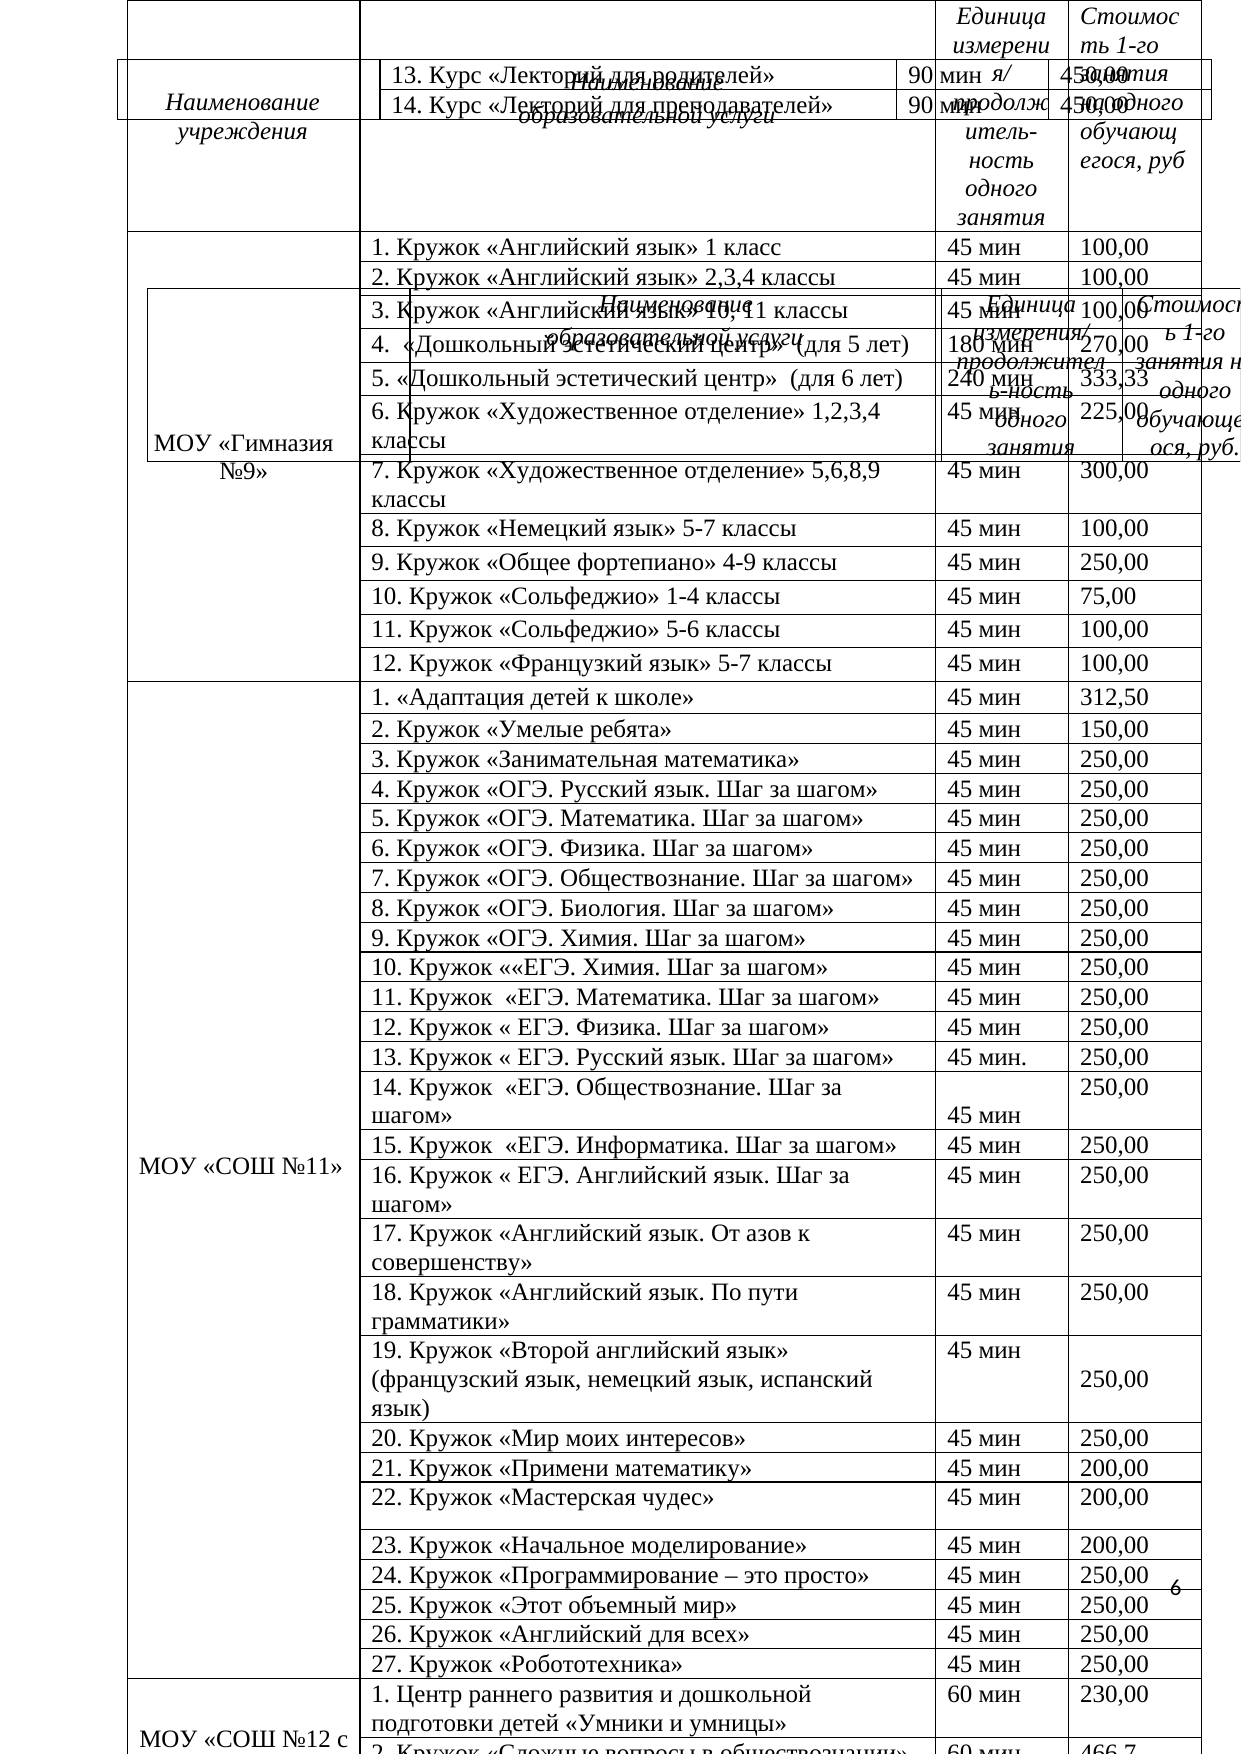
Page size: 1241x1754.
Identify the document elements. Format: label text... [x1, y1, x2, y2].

table_cell 250,00 [1069, 1620, 1201, 1648]
table_cell 60 мин [936, 1738, 1068, 1754]
table_cell 13. Кружок « ЕГЭ. Русский язык. Шаг за шагом» [361, 1042, 935, 1071]
table_cell 250,00 [1069, 1560, 1201, 1589]
table_cell 45 мин [936, 455, 1068, 512]
table_cell МОУ «Гимназия №9» [128, 232, 359, 681]
table_header Стоимость 1-го занятия на одного обучающегося, руб. [1202, 289, 1240, 461]
table_cell 250,00 [1069, 923, 1201, 951]
table_cell 45 мин [936, 547, 1068, 580]
table_cell 60 мин [936, 1679, 1068, 1737]
table_cell 250,00 [1069, 1219, 1201, 1276]
table_cell 45 мин [936, 682, 1068, 713]
table_cell 250,00 [1069, 1277, 1201, 1334]
table_cell 45 мин [936, 714, 1068, 743]
table_cell 45 мин [936, 953, 1068, 981]
table_cell 45 мин [936, 615, 1068, 647]
table_cell 100,00 [1069, 514, 1201, 546]
table_cell 45 мин [936, 1560, 1068, 1589]
table_cell 8. Кружок «ОГЭ. Биология. Шаг за шагом» [361, 893, 935, 922]
table_cell 7. Кружок «Художественное отделение» 5,6,8,9 классы [361, 455, 935, 512]
table_cell 2. Кружок «Английский язык» 2,3,4 классы [361, 262, 935, 294]
table_cell 250,00 [1069, 1012, 1201, 1041]
table_cell 11. Кружок «Сольфеджио» 5-6 классы [361, 615, 935, 647]
table_cell МОУ «СОШ №11» [128, 682, 359, 1678]
table_header Стоимость 1-го занятия на одного обучающегося, руб [1069, 1, 1201, 231]
table_cell 9. Кружок «ОГЭ. Химия. Шаг за шагом» [361, 923, 935, 951]
table_cell 45 мин [936, 1620, 1068, 1648]
table_cell 6. Кружок «ОГЭ. Физика. Шаг за шагом» [361, 833, 935, 862]
table_cell 250,00 [1069, 1072, 1201, 1129]
table_cell 45 мин [936, 1590, 1068, 1618]
table_cell 100,00 [1069, 262, 1201, 294]
table_cell 250,00 [1069, 547, 1201, 580]
table_cell 8. Кружок «Немецкий язык» 5-7 классы [361, 514, 935, 546]
table_cell 300,00 [1069, 455, 1201, 512]
table_cell 150,00 [1069, 714, 1201, 743]
table_cell 100,00 [1069, 296, 1201, 328]
table_cell 16. Кружок « ЕГЭ. Английский язык. Шаг за шагом» [361, 1160, 935, 1217]
table_cell 45 мин [936, 1423, 1068, 1452]
table_cell 45 мин. [936, 1042, 1068, 1071]
table_cell 312,50 [1069, 682, 1201, 713]
table_cell 45 мин [936, 296, 1068, 328]
table_cell 4. «Дошкольный эстетический центр» (для 5 лет) [361, 329, 935, 362]
table_cell 2. Кружок «Умелые ребята» [361, 714, 935, 743]
table_cell 466,7 [1069, 1738, 1201, 1754]
table_cell 250,00 [1069, 804, 1201, 832]
table_cell 24. Кружок «Программирование – это просто» [361, 1560, 935, 1589]
table_cell 250,00 [1069, 1130, 1201, 1159]
table_cell 100,00 [1069, 615, 1201, 647]
table_cell 1. «Адаптация детей к школе» [361, 682, 935, 713]
table_cell 9. Кружок «Общее фортепиано» 4-9 классы [361, 547, 935, 580]
table_cell 11. Кружок «ЕГЭ. Математика. Шаг за шагом» [361, 982, 935, 1011]
table_cell 180 мин [936, 329, 1068, 362]
table_cell 270,00 [1069, 329, 1201, 362]
table_cell 45 мин [936, 1649, 1068, 1678]
table_cell 100,00 [1069, 648, 1201, 681]
table_cell 45 мин [936, 262, 1068, 294]
table_cell 45 мин [936, 833, 1068, 862]
table_cell 3. Кружок «Занимательная математика» [361, 744, 935, 773]
table_cell 45 мин [936, 1453, 1068, 1481]
table_cell 1. Центр раннего развития и дошкольной подготовки детей «Умники и умницы» [361, 1679, 935, 1737]
table_cell 23. Кружок «Начальное моделирование» [361, 1530, 935, 1559]
table_cell 5. Кружок «ОГЭ. Математика. Шаг за шагом» [361, 804, 935, 832]
table_cell 250,00 [1069, 893, 1201, 922]
table_cell 250,00 [1069, 1649, 1201, 1678]
table_cell 45 мин [936, 1012, 1068, 1041]
table_header Единица измерения/ продолжитель-ность одного занятия [936, 1, 1068, 231]
table_cell 250,00 [1069, 982, 1201, 1011]
table_cell МОУ «СОШ №12 с УИИЯ» [128, 1679, 359, 1754]
table_cell 26. Кружок «Английский для всех» [361, 1620, 935, 1648]
table_cell 19. Кружок «Второй английский язык» (французский язык, немецкий язык, испанский язык) [361, 1336, 935, 1422]
table_cell 200,00 [1069, 1483, 1201, 1529]
table_cell 12. Кружок «Французкий язык» 5-7 классы [361, 648, 935, 681]
table_header Наименование образовательной услуги [361, 1, 935, 231]
table_cell 250,00 [1069, 1160, 1201, 1217]
table_cell 200,00 [1069, 1530, 1201, 1559]
table_cell 20. Кружок «Мир моих интересов» [361, 1423, 935, 1452]
table_cell 7. Кружок «ОГЭ. Обществознание. Шаг за шагом» [361, 863, 935, 892]
table_cell 240 мин [936, 363, 1068, 395]
table_cell 250,00 [1069, 1042, 1201, 1071]
table_cell 45 мин [936, 1219, 1068, 1276]
table_cell 45 мин [936, 1483, 1068, 1529]
table_cell 45 мин [936, 1530, 1068, 1559]
table_cell 45 мин [936, 514, 1068, 546]
table_cell 250,00 [1069, 833, 1201, 862]
table_cell 250,00 [1069, 774, 1201, 802]
table_cell 45 мин [936, 581, 1068, 613]
table_cell 45 мин [936, 744, 1068, 773]
table_cell 21. Кружок «Примени математику» [361, 1453, 935, 1481]
table_cell 45 мин [936, 893, 1068, 922]
table_cell 250,00 [1069, 1423, 1201, 1452]
table_cell 15. Кружок «ЕГЭ. Информатика. Шаг за шагом» [361, 1130, 935, 1159]
table_cell 225,00 [1069, 396, 1201, 454]
table_cell 14. Кружок «ЕГЭ. Обществознание. Шаг за шагом» [361, 1072, 935, 1129]
table_cell 17. Кружок «Английский язык. От азов к совершенству» [361, 1219, 935, 1276]
table_header Наименование учреждения [128, 1, 359, 231]
table_cell 4. Кружок «ОГЭ. Русский язык. Шаг за шагом» [361, 774, 935, 802]
table_cell 2. Кружок «Сложные вопросы в обществознании» [361, 1738, 935, 1754]
table_cell 200,00 [1069, 1453, 1201, 1481]
table_cell 12. Кружок « ЕГЭ. Физика. Шаг за шагом» [361, 1012, 935, 1041]
table_cell 10. Кружок ««ЕГЭ. Химия. Шаг за шагом» [361, 953, 935, 981]
table_cell 25. Кружок «Этот объемный мир» [361, 1590, 935, 1618]
table_cell 75,00 [1069, 581, 1201, 613]
table_cell 45 мин [936, 1336, 1068, 1422]
table_cell 5. «Дошкольный эстетический центр» (для 6 лет) [361, 363, 935, 395]
table_cell 250,00 [1069, 1336, 1201, 1422]
table_cell 27. Кружок «Робототехника» [361, 1649, 935, 1678]
table_cell 1. Кружок «Английский язык» 1 класс [361, 232, 935, 261]
table_cell 250,00 [1069, 953, 1201, 981]
table_cell 45 мин [936, 863, 1068, 892]
table_cell 45 мин [936, 1072, 1068, 1129]
table_cell 45 мин [936, 982, 1068, 1011]
table_cell 250,00 [1069, 1590, 1201, 1618]
table_cell 22. Кружок «Мастерская чудес» [361, 1483, 935, 1529]
table_cell 45 мин [936, 1130, 1068, 1159]
table_cell 45 мин [936, 648, 1068, 681]
table_cell 333,33 [1069, 363, 1201, 395]
table_cell 45 мин [936, 774, 1068, 802]
table_cell 45 мин [936, 1277, 1068, 1334]
table_cell 3. Кружок «Английский язык» 10, 11 классы [361, 296, 935, 328]
table_cell 18. Кружок «Английский язык. По пути грамматики» [361, 1277, 935, 1334]
table_cell 45 мин [936, 396, 1068, 454]
table_cell 100,00 [1069, 232, 1201, 261]
table_cell 250,00 [1069, 863, 1201, 892]
table_cell 45 мин [936, 1160, 1068, 1217]
table_cell 6. Кружок «Художественное отделение» 1,2,3,4 классы [361, 396, 935, 454]
table_cell 250,00 [1069, 744, 1201, 773]
table_cell 45 мин [936, 923, 1068, 951]
table_cell 10. Кружок «Сольфеджио» 1-4 классы [361, 581, 935, 613]
table_cell 45 мин [936, 804, 1068, 832]
table_cell 230,00 [1069, 1679, 1201, 1737]
table_cell 45 мин [936, 232, 1068, 261]
